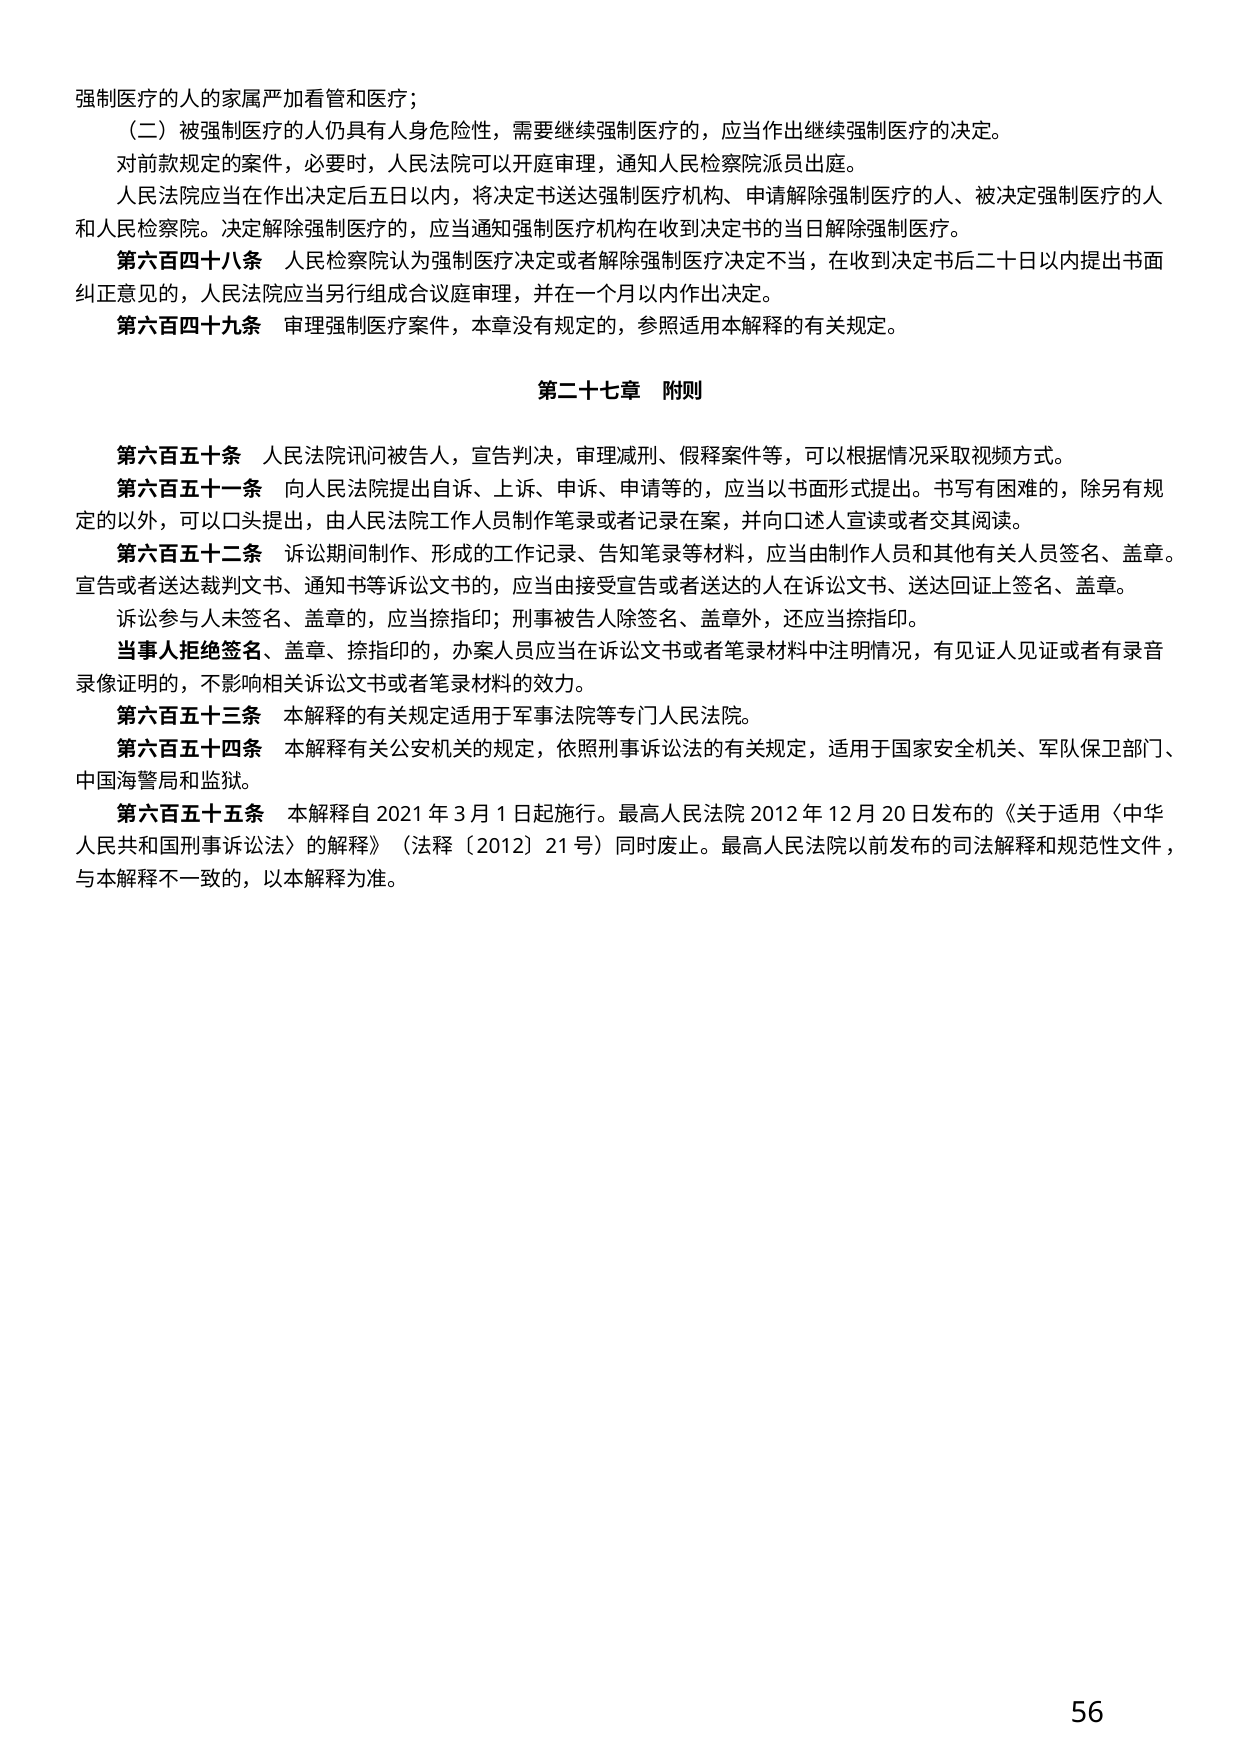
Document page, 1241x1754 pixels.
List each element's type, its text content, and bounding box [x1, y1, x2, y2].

text 第六百五十四条 本解释有关公安机关的规定，依照刑事诉讼法的有关规定，适用于国家安全机关、军队保卫部门、中国海警局和监狱。 [75, 731, 1165, 796]
text 第六百五十三条 本解释的有关规定适用于军事法院等专门人民法院。 [75, 698, 1165, 731]
text 当事人拒绝签名、盖章、捺指印的，办案人员应当在诉讼文书或者笔录材料中注明情况，有见证人见证或者有录音录像证明的，不影响相关诉讼文书或者笔录材料的效力。 [75, 633, 1165, 698]
text 人民法院应当在作出决定后五日以内，将决定书送达强制医疗机构、申请解除强制医疗的人、被决定强制医疗的人和人民检察院。决定解除强制医疗的，应当通知强制医疗机构在收到决定书的当日解除强制医疗。 [75, 178, 1165, 243]
text 第六百四十九条 审理强制医疗案件，本章没有规定的，参照适用本解释的有关规定。 [75, 308, 1165, 341]
text 诉讼参与人未签名、盖章的，应当捺指印；刑事被告人除签名、盖章外，还应当捺指印。 [75, 601, 1165, 633]
text 对前款规定的案件，必要时，人民法院可以开庭审理，通知人民检察院派员出庭。 [75, 146, 1165, 178]
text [75, 81, 1165, 113]
text 第六百五十一条 向人民法院提出自诉、上诉、申诉、申请等的，应当以书面形式提出。书写有困难的，除另有规定的以外，可以口头提出，由人民法院工作人员制作笔录或者记录在案，并向口述人宣读或者交其阅读。 [75, 471, 1165, 536]
text 第六百五十二条 诉讼期间制作、形成的工作记录、告知笔录等材料，应当由制作人员和其他有关人员签名、盖章。宣告或者送达裁判文书、通知书等诉讼文书的，应当由接受宣告或者送达的人在诉讼文书、送达回证上签名、盖章。 [75, 536, 1165, 601]
text （二）被强制医疗的人仍具有人身危险性，需要继续强制医疗的，应当作出继续强制医疗的决定。 [75, 113, 1165, 146]
text 第六百五十五条 本解释自2021年3月1日起施行。最高人民法院2012年12月20日发布的《关于适用〈中华人民共和国刑事诉讼法〉的解释》（法释〔2012〕21号）同时废止。最高人民法院以前发布的司法解释和规范性文件，与本解释不一致的，以本解释为准。 [75, 796, 1165, 893]
text 第六百五十条 人民法院讯问被告人，宣告判决，审理减刑、假释案件等，可以根据情况采取视频方式。 [75, 438, 1165, 471]
text 第六百四十八条 人民检察院认为强制医疗决定或者解除强制医疗决定不当，在收到决定书后二十日以内提出书面纠正意见的，人民法院应当另行组成合议庭审理，并在一个月以内作出决定。 [75, 243, 1165, 308]
text 第二十七章 附则 [75, 373, 1165, 406]
